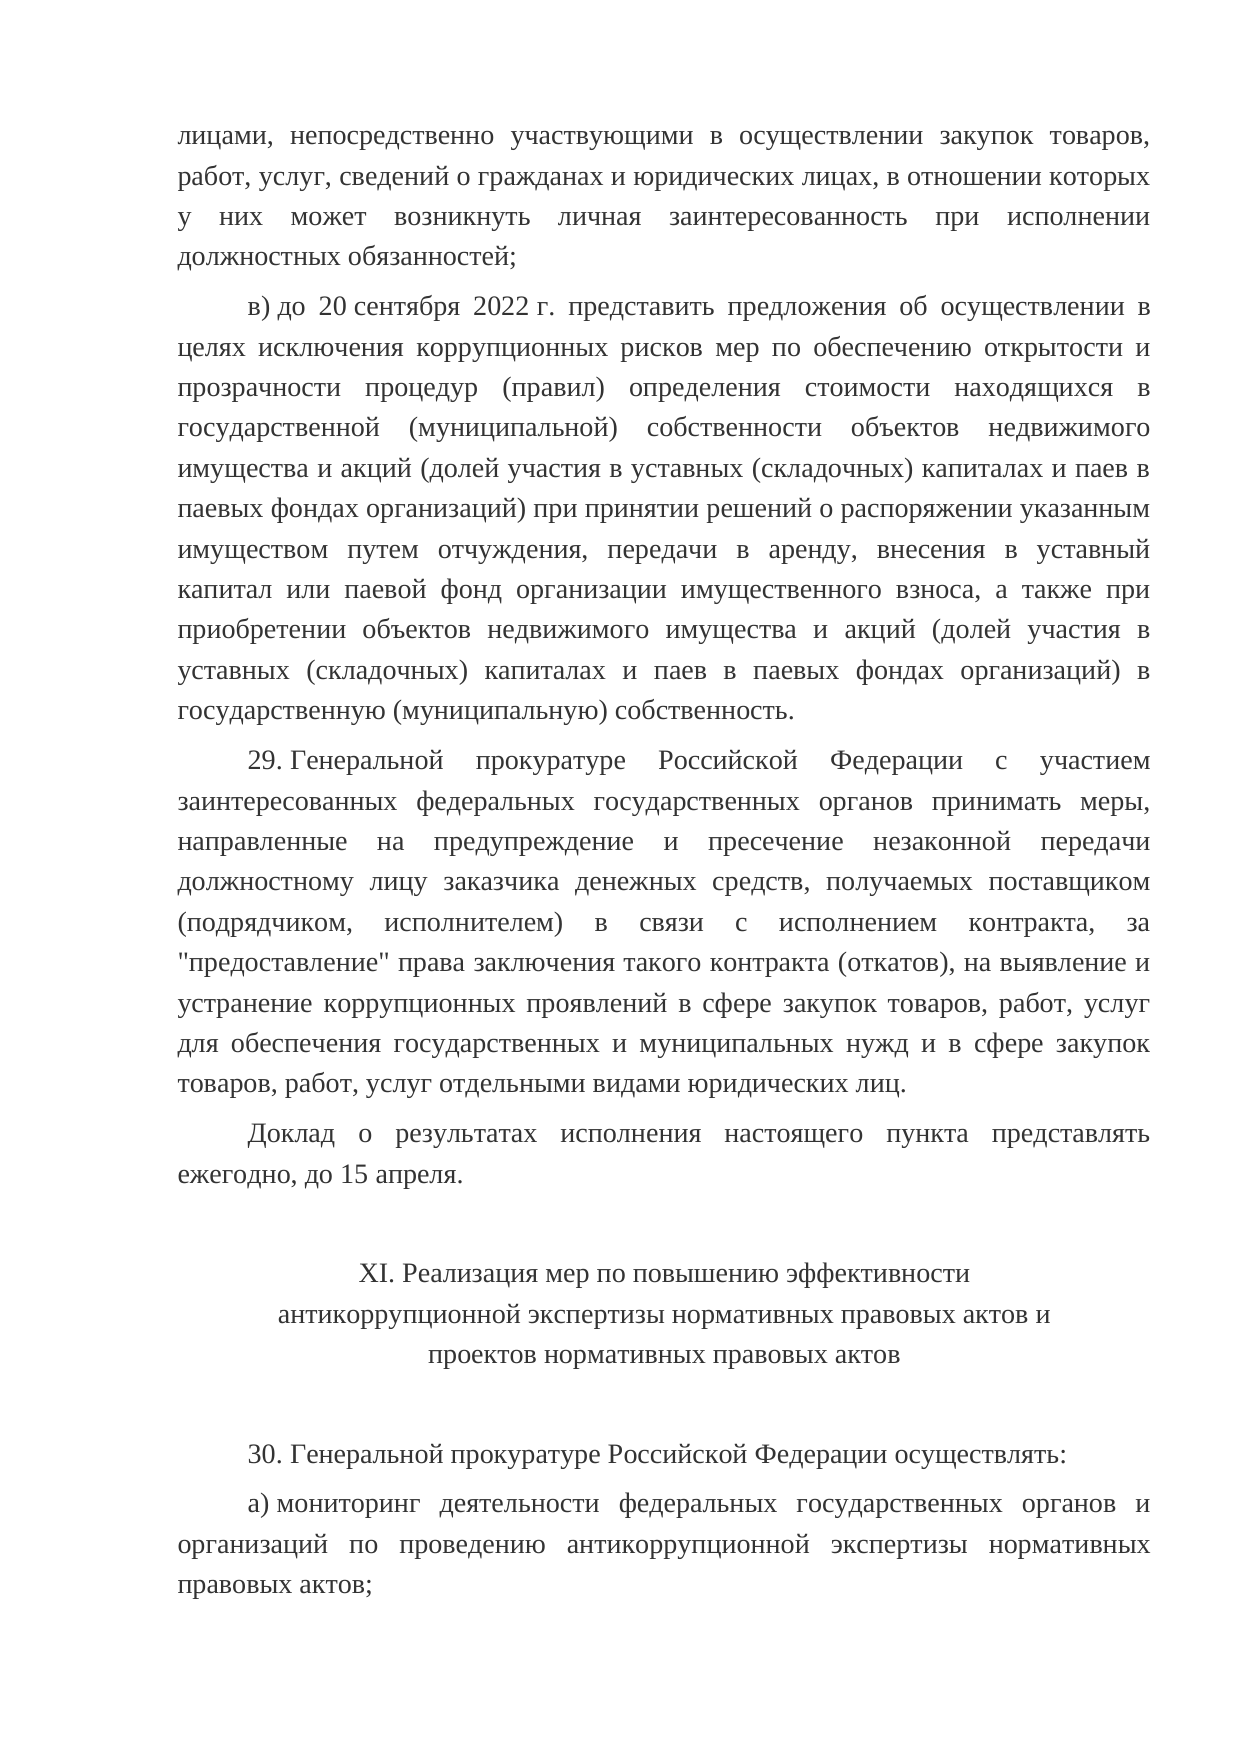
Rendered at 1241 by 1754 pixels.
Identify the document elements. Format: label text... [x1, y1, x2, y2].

text а) мониторинг деятельности федеральных государственных органов и организаций по проведению антикоррупционной экспертизы нормативных правовых актов; [177, 1486, 1152, 1600]
text XI. Реализация мер по повышению эффективности антикоррупционной экспертизы нормативных правовых актов и проектов нормативных правовых актов [247, 1256, 1081, 1369]
text Доклад о результатах исполнения настоящего пункта представлять ежегодно, до 15 апреля. [177, 1116, 1152, 1189]
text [177, 118, 1152, 272]
text 29. Генеральной прокуратуре Российской Федерации с участием заинтересованных федеральных государственных органов принимать меры, направленные на предупреждение и пресечение незаконной передачи должностному лицу заказчика денежных средств, получаемых поставщиком (подрядчиком, исполнителем) в связи с исполнением контракта, за "предоставление" права заключения такого контракта (откатов), на выявление и устранение коррупционных проявлений в сфере закупок товаров, работ, услуг для обеспечения государственных и муниципальных нужд и в сфере закупок товаров, работ, услуг отдельными видами юридических лиц. [177, 743, 1152, 1099]
text 30. Генеральной прокуратуре Российской Федерации осуществлять: [177, 1437, 1152, 1469]
text в) до 20 сентября 2022 г. представить предложения об осуществлении в целях исключения коррупционных рисков мер по обеспечению открытости и прозрачности процедур (правил) определения стоимости находящихся в государственной (муниципальной) собственности объектов недвижимого имущества и акций (долей участия в уставных (складочных) капиталах и паев в паевых фондах организаций) при принятии решений о распоряжении указанным имуществом путем отчуждения, передачи в аренду, внесения в уставный капитал или паевой фонд организации имущественного взноса, а также при приобретении объектов недвижимого имущества и акций (долей участия в уставных (складочных) капиталах и паев в паевых фондах организаций) в государственную (муниципальную) собственность. [177, 289, 1152, 726]
